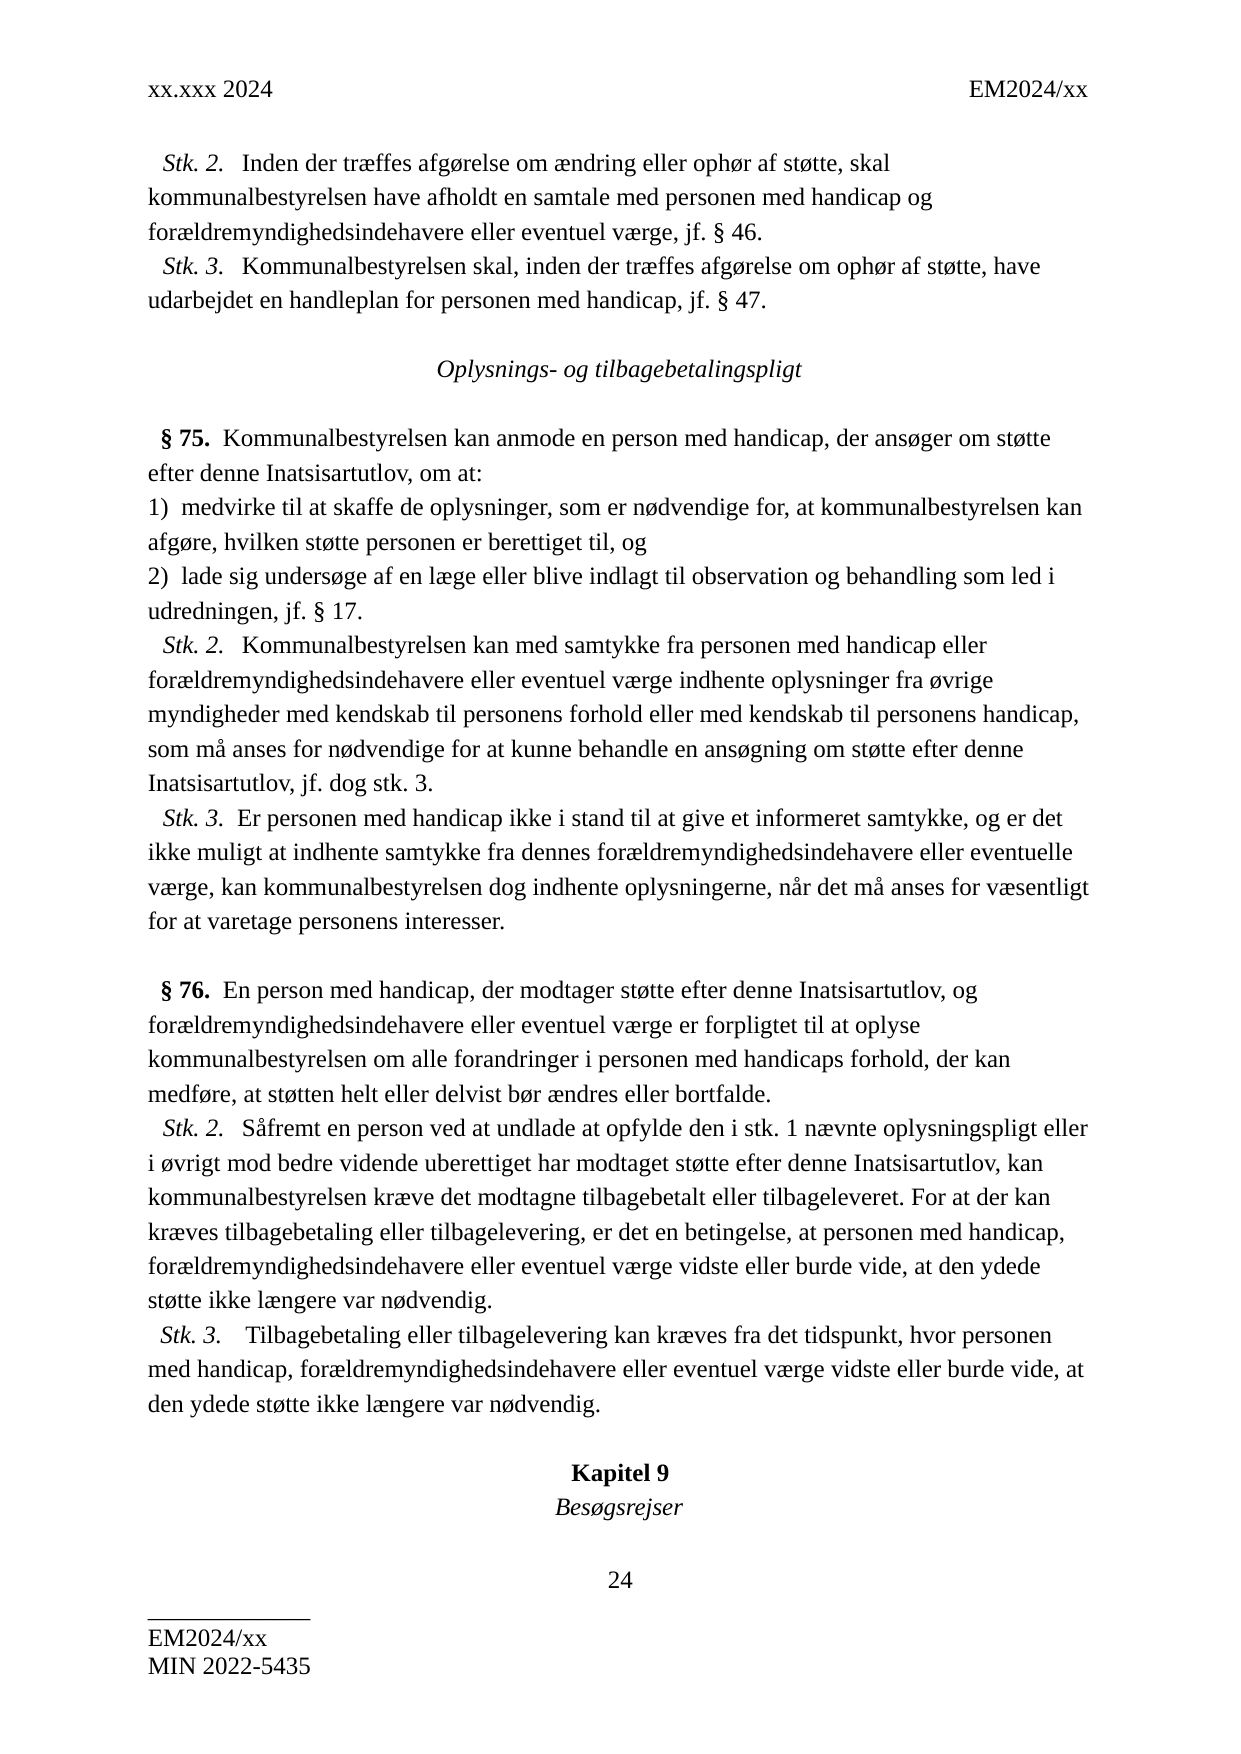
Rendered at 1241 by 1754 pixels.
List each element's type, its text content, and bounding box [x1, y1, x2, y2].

text Stk. 3. Er personen med handicap ikke i stand til at give et informeret samtykke, og er det ikke muligt at indhente samtykke fra dennes forældremyndighedsindehavere eller eventuelle værge, kan kommunalbestyrelsen dog indhente oplysningerne, når det må anses for væsentligt for at varetage personens interesser. [148, 803, 1092, 935]
text § 76. En person med handicap, der modtager støtte efter denne Inatsisartutlov, og forældremyndighedsindehavere eller eventuel værge er forpligtet til at oplyse kommunalbestyrelsen om alle forandringer i personen med handicaps forhold, der kan medføre, at støtten helt eller delvist bør ændres eller bortfalde. [148, 975, 1092, 1107]
text Oplysnings- og tilbagebetalingspligt [148, 354, 1092, 383]
text Stk. 3. Tilbagebetaling eller tilbagelevering kan kræves fra det tidspunkt, hvor personen med handicap, forældremyndighedsindehavere eller eventuel værge vidste eller burde vide, at den ydede støtte ikke længere var nødvendig. [148, 1320, 1092, 1418]
text Stk. 2. Kommunalbestyrelsen kan med samtykke fra personen med handicap eller forældremyndighedsindehavere eller eventuel værge indhente oplysninger fra øvrige myndigheder med kendskab til personens forhold eller med kendskab til personens handicap, som må anses for nødvendige for at kunne behandle en ansøgning om støtte efter denne Inatsisartutlov, jf. dog stk. 3. [148, 630, 1092, 797]
text Stk. 2. Inden der træffes afgørelse om ændring eller ophør af støtte, skal kommunalbestyrelsen have afholdt en samtale med personen med handicap og forældremyndighedsindehavere eller eventuel værge, jf. § 46. [148, 148, 1092, 245]
text Stk. 2. Såfremt en person ved at undlade at opfylde den i stk. 1 nævnte oplysningspligt eller i øvrigt mod bedre vidende uberettiget har modtaget støtte efter denne Inatsisartutlov, kan kommunalbestyrelsen kræve det modtagne tilbagebetalt eller tilbageleveret. For at der kan kræves tilbagebetaling eller tilbagelevering, er det en betingelse, at personen med handicap, forældremyndighedsindehavere eller eventuel værge vidste eller burde vide, at den ydede støtte ikke længere var nødvendig. [148, 1113, 1092, 1314]
text 2) lade sig undersøge af en læge eller blive indlagt til observation og behandling som led i udredningen, jf. § 17. [148, 561, 1092, 625]
text Besøgsrejser [148, 1492, 1092, 1521]
text Kapitel 9 [148, 1458, 1092, 1487]
text Stk. 3. Kommunalbestyrelsen skal, inden der træffes afgørelse om ophør af støtte, have udarbejdet en handleplan for personen med handicap, jf. § 47. [148, 251, 1092, 314]
text 1) medvirke til at skaffe de oplysninger, som er nødvendige for, at kommunalbestyrelsen kan afgøre, hvilken støtte personen er berettiget til, og [148, 492, 1092, 556]
text § 75. Kommunalbestyrelsen kan anmode en person med handicap, der ansøger om støtte efter denne Inatsisartutlov, om at: [148, 423, 1092, 487]
